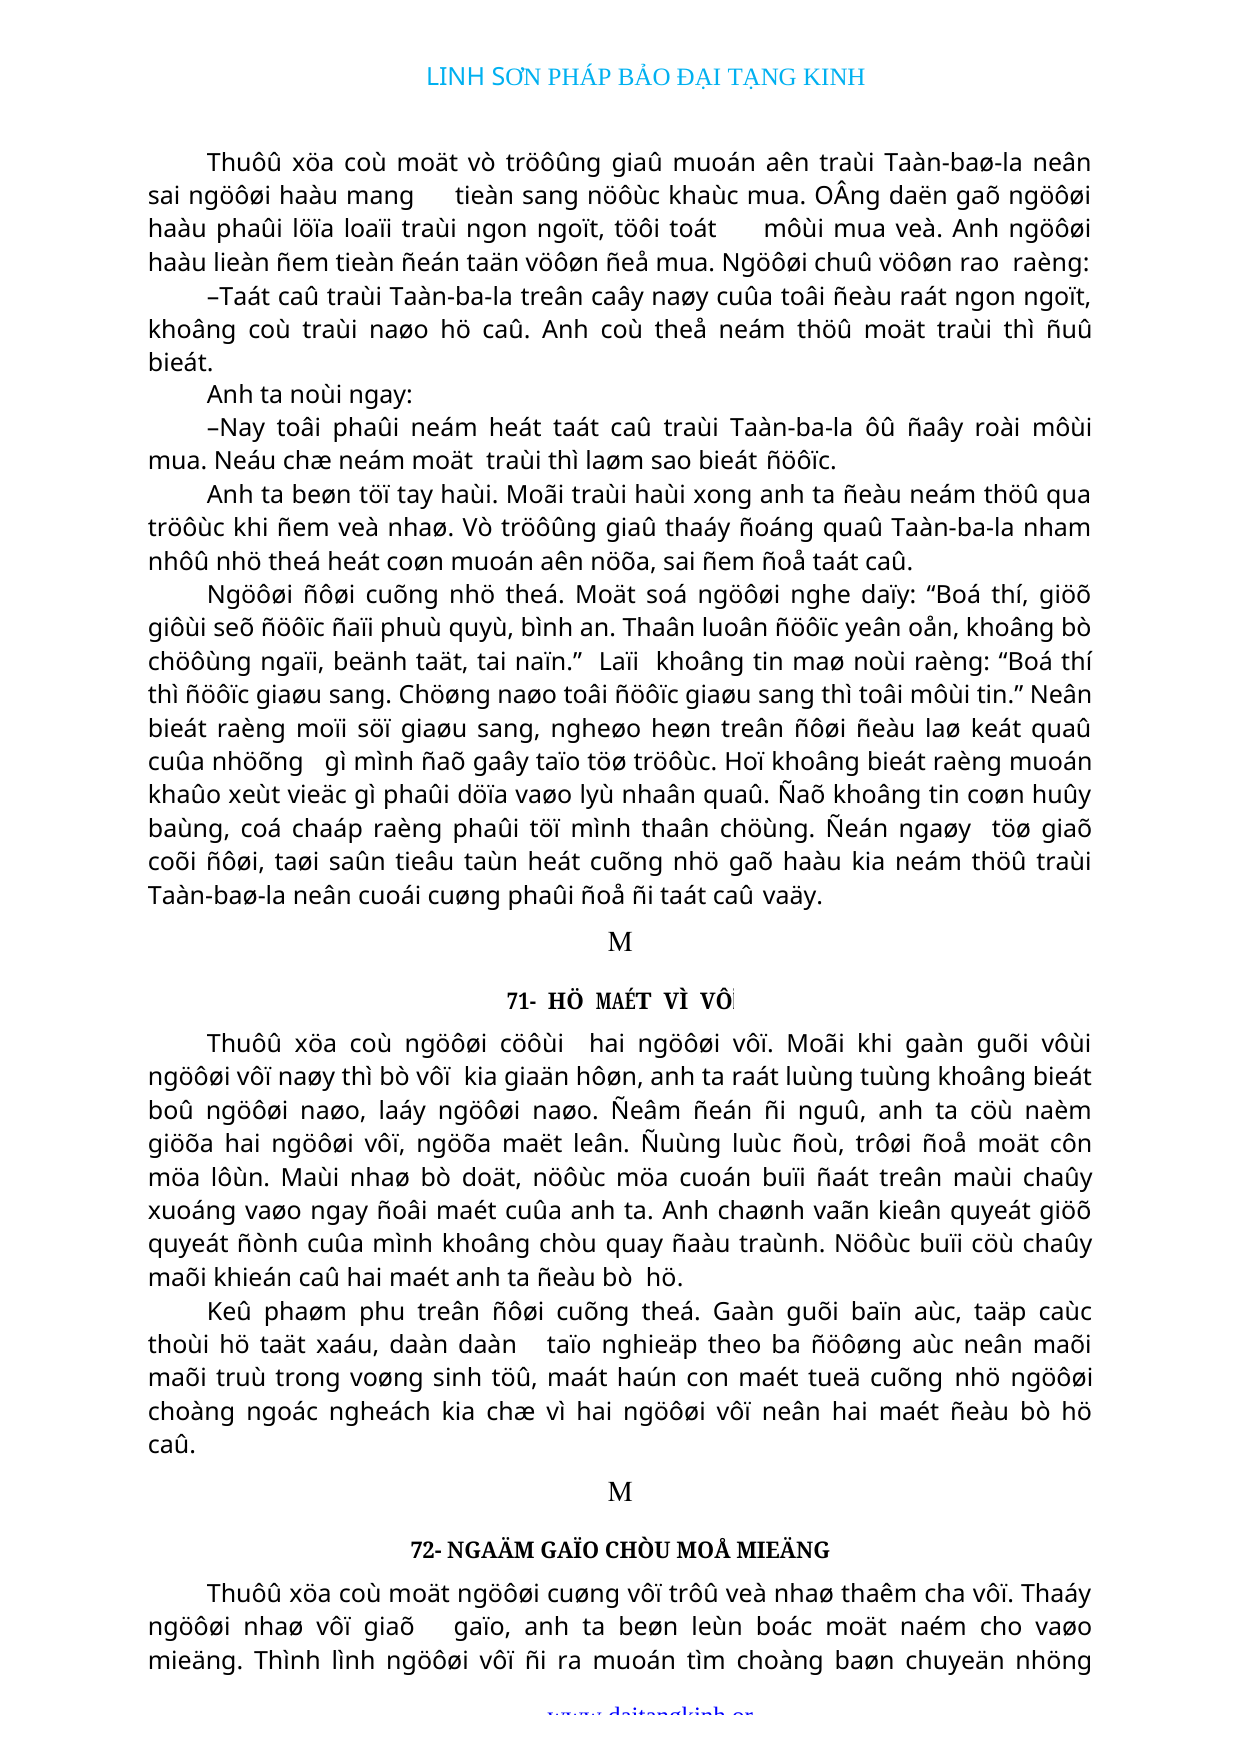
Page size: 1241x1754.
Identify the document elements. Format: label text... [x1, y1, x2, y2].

text Thuôû xöa coù moät vò tröôûng giaû muoán aên traùi Taàn-baø-la neân sai ngöôøi haàu mang tieàn sang nöôùc khaùc mua. OÂng daën gaõ ngöôøi haàu phaûi löïa loaïi traùi ngon ngoït, töôi toát môùi mua veà. Anh ngöôøi haàu lieàn ñem tieàn ñeán taän vöôøn ñeå mua. Ngöôøi chuû vöôøn rao raèng: [148, 145, 1093, 278]
subtitle  [135, 1481, 1105, 1508]
text Keû phaøm phu treân ñôøi cuõng theá. Gaàn guõi baïn aùc, taäp caùc thoùi hö taät xaáu, daàn daàn taïo nghieäp theo ba ñöôøng aùc neân maõi maõi truù trong voøng sinh töû, maát haún con maét tueä cuõng nhö ngöôøi choàng ngoác ngheách kia chæ vì hai ngöôøi vôï neân hai maét ñeàu bò hö caû. [148, 1294, 1093, 1461]
text Ngöôøi ñôøi cuõng nhö theá. Moät soá ngöôøi nghe daïy: “Boá thí, giöõ giôùi seõ ñöôïc ñaïi phuù quyù, bình an. Thaân luoân ñöôïc yeân oån, khoâng bò chöôùng ngaïi, beänh taät, tai naïn.” Laïi khoâng tin maø noùi raèng: “Boá thí thì ñöôïc giaøu sang. Chöøng naøo toâi ñöôïc giaøu sang thì toâi môùi tin.” Neân bieát raèng moïi söï giaøu sang, ngheøo heøn treân ñôøi ñeàu laø keát quaû cuûa nhöõng gì mình ñaõ gaây taïo töø tröôùc. Hoï khoâng bieát raèng muoán khaûo xeùt vieäc gì phaûi döïa vaøo lyù nhaân quaû. Ñaõ khoâng tin coøn huûy baùng, coá chaáp raèng phaûi töï mình thaân chöùng. Ñeán ngaøy töø giaõ coõi ñôøi, taøi saûn tieâu taùn heát cuõng nhö gaõ haàu kia neám thöû traùi Taàn-baø-la neân cuoái cuøng phaûi ñoå ñi taát caû vaäy. [148, 577, 1093, 911]
text 72- NGAÄM GAÏO CHÒU MOÅ MIEÄNG [361, 1534, 879, 1566]
text –Taát caû traùi Taàn-ba-la treân caây naøy cuûa toâi ñeàu raát ngon ngoït, khoâng coù traùi naøo hö caû. Anh coù theå neám thöû moät traùi thì ñuû bieát. [148, 278, 1093, 379]
text –Nay toâi phaûi neám heát taát caû traùi Taàn-ba-la ôû ñaây roài môùi mua. Neáu chæ neám moät traùi thì laøm sao bieát ñöôïc. [148, 410, 1093, 477]
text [148, 1576, 1093, 1676]
text Thuôû xöa coù ngöôøi cöôùi hai ngöôøi vôï. Moãi khi gaàn guõi vôùi ngöôøi vôï naøy thì bò vôï kia giaän hôøn, anh ta raát luùng tuùng khoâng bieát boû ngöôøi naøo, laáy ngöôøi naøo. Ñeâm ñeán ñi nguû, anh ta cöù naèm giöõa hai ngöôøi vôï, ngöõa maët leân. Ñuùng luùc ñoù, trôøi ñoå moät côn möa lôùn. Maùi nhaø bò doät, nöôùc möa cuoán buïi ñaát treân maùi chaûy xuoáng vaøo ngay ñoâi maét cuûa anh ta. Anh chaønh vaãn kieân quyeát giöõ quyeát ñònh cuûa mình khoâng chòu quay ñaàu traùnh. Nöôùc buïi cöù chaûy maõi khieán caû hai maét anh ta ñeàu bò hö. [148, 1026, 1093, 1294]
text 71- HÖ MAÉT VÌ VÔÏ [361, 984, 879, 1016]
subtitle  [135, 931, 1105, 958]
text Anh ta noùi ngay: [207, 379, 1105, 410]
text Anh ta beøn töï tay haùi. Moãi traùi haùi xong anh ta ñeàu neám thöû qua tröôùc khi ñem veà nhaø. Vò tröôûng giaû thaáy ñoáng quaû Taàn-ba-la nham nhôû nhö theá heát coøn muoán aên nöõa, sai ñem ñoå taát caû. [148, 477, 1093, 577]
